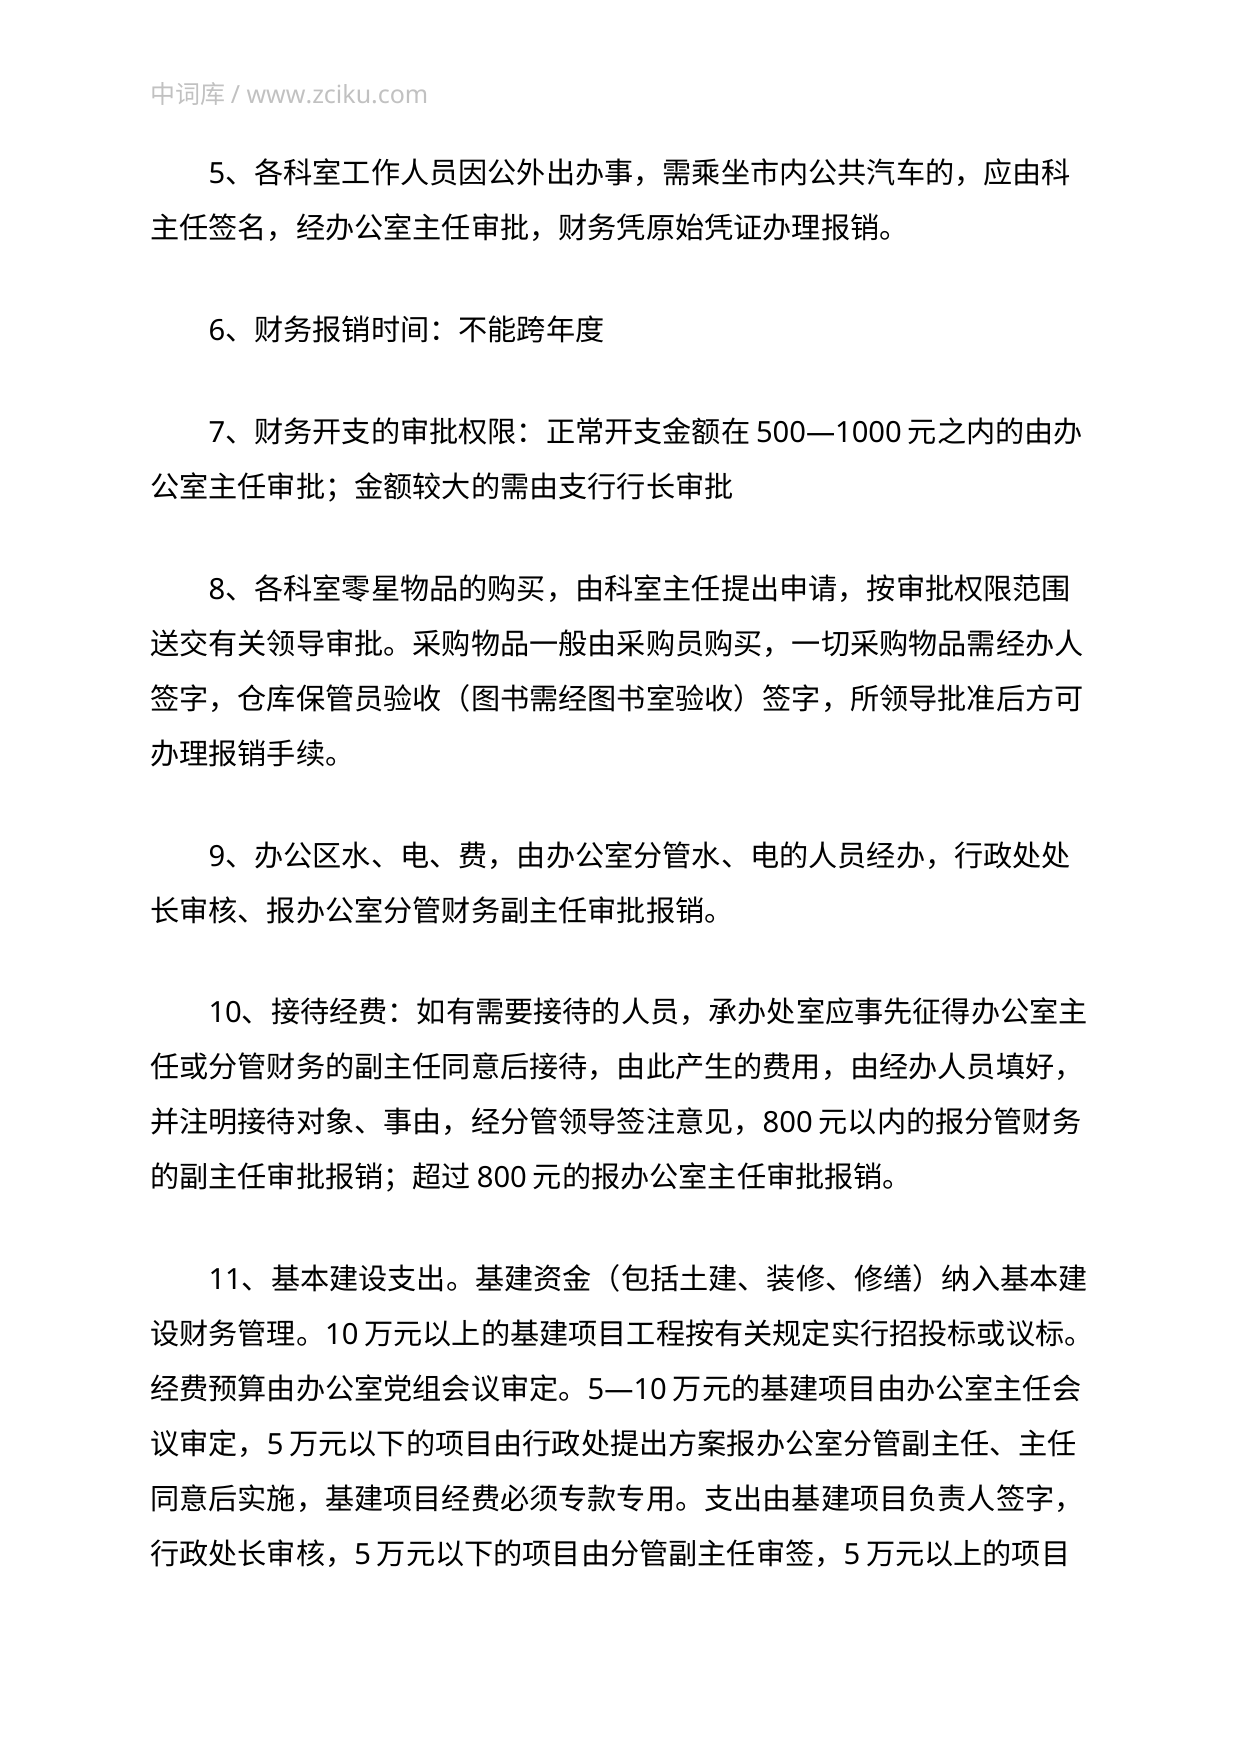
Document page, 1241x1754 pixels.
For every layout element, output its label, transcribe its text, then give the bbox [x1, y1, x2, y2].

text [150, 1256, 1090, 1573]
text 10、接待经费：如有需要接待的人员，承办处室应事先征得办公室主任或分管财务的副主任同意后接待，由此产生的费用，由经办人员填好，并注明接待对象、事由，经分管领导签注意见，800元以内的报分管财务的副主任审批报销；超过800元的报办公室主任审批报销。 [150, 989, 1090, 1196]
text 8、各科室零星物品的购买，由科室主任提出申请，按审批权限范围送交有关领导审批。采购物品一般由采购员购买，一切采购物品需经办人签字，仓库保管员验收（图书需经图书室验收）签字，所领导批准后方可办理报销手续。 [150, 566, 1090, 773]
text 5、各科室工作人员因公外出办事，需乘坐市内公共汽车的，应由科主任签名，经办公室主任审批，财务凭原始凭证办理报销。 [150, 150, 1090, 247]
text 6、财务报销时间：不能跨年度 [150, 307, 1090, 349]
text 7、财务开支的审批权限：正常开支金额在500—1000元之内的由办公室主任审批；金额较大的需由支行行长审批 [150, 409, 1090, 506]
text 9、办公区水、电、费，由办公室分管水、电的人员经办，行政处处长审核、报办公室分管财务副主任审批报销。 [150, 832, 1090, 929]
